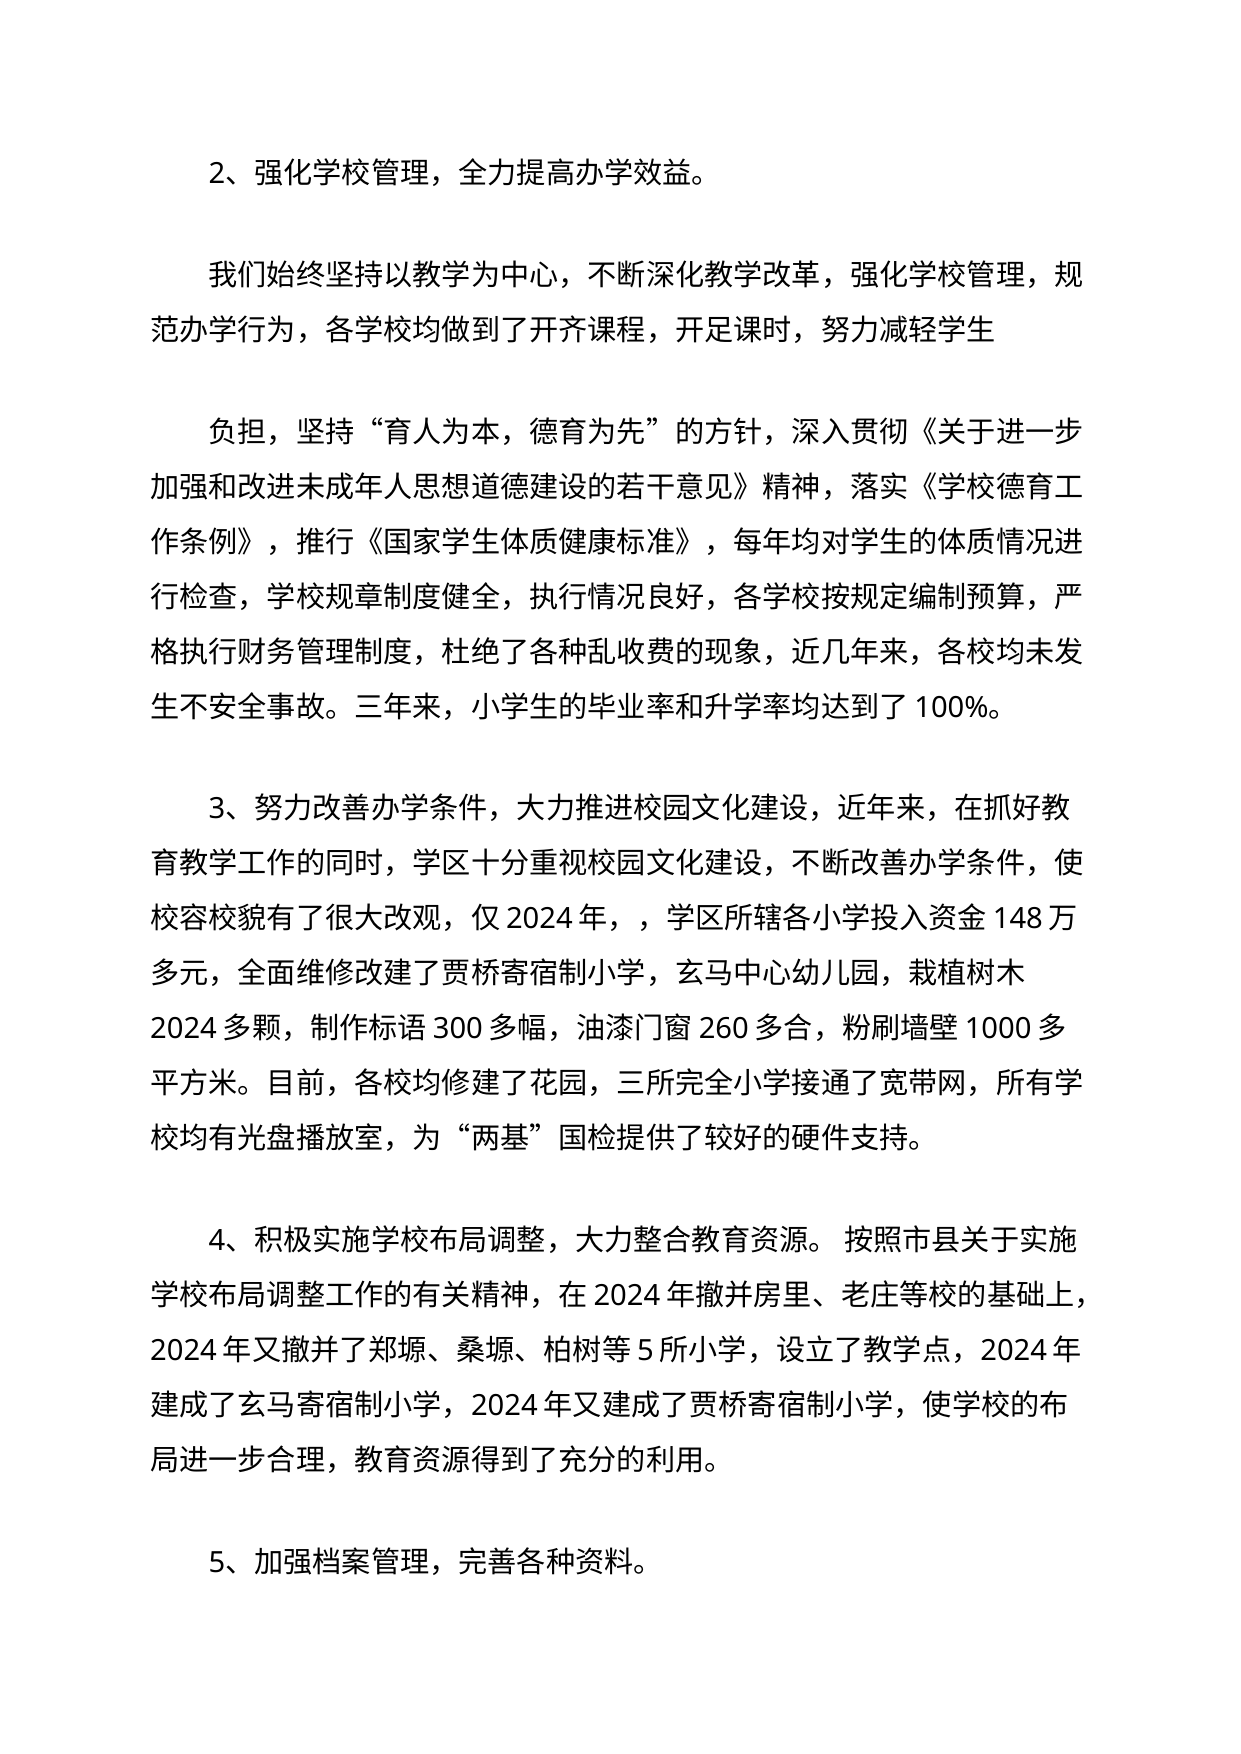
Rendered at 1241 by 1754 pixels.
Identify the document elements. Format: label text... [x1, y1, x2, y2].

text 4、积极实施学校布局调整，大力整合教育资源。 按照市县关于实施学校布局调整工作的有关精神，在2024年撤并房里、老庄等校的基础上，2024年又撤并了郑塬、桑塬、柏树等5所小学，设立了教学点，2024年建成了玄马寄宿制小学，2024年又建成了贾桥寄宿制小学，使学校的布局进一步合理，教育资源得到了充分的利用。 [150, 1217, 1090, 1479]
text 3、努力改善办学条件，大力推进校园文化建设，近年来，在抓好教育教学工作的同时，学区十分重视校园文化建设，不断改善办学条件，使校容校貌有了很大改观，仅2024年，，学区所辖各小学投入资金148万多元，全面维修改建了贾桥寄宿制小学，玄马中心幼儿园，栽植树木2024多颗，制作标语300多幅，油漆门窗260多合，粉刷墙壁1000多平方米。目前，各校均修建了花园，三所完全小学接通了宽带网，所有学校均有光盘播放室，为“两基”国检提供了较好的硬件支持。 [150, 785, 1090, 1157]
text 我们始终坚持以教学为中心，不断深化教学改革，强化学校管理，规范办学行为，各学校均做到了开齐课程，开足课时，努力减轻学生 [150, 252, 1090, 349]
text 2、强化学校管理，全力提高办学效益。 [150, 150, 1090, 192]
text 负担，坚持“育人为本，德育为先”的方针，深入贯彻《关于进一步加强和改进未成年人思想道德建设的若干意见》精神，落实《学校德育工作条例》，推行《国家学生体质健康标准》，每年均对学生的体质情况进行检查，学校规章制度健全，执行情况良好，各学校按规定编制预算，严格执行财务管理制度，杜绝了各种乱收费的现象，近几年来，各校均未发生不安全事故。三年来，小学生的毕业率和升学率均达到了100%。 [150, 409, 1090, 726]
text 5、加强档案管理，完善各种资料。 [150, 1538, 1090, 1581]
